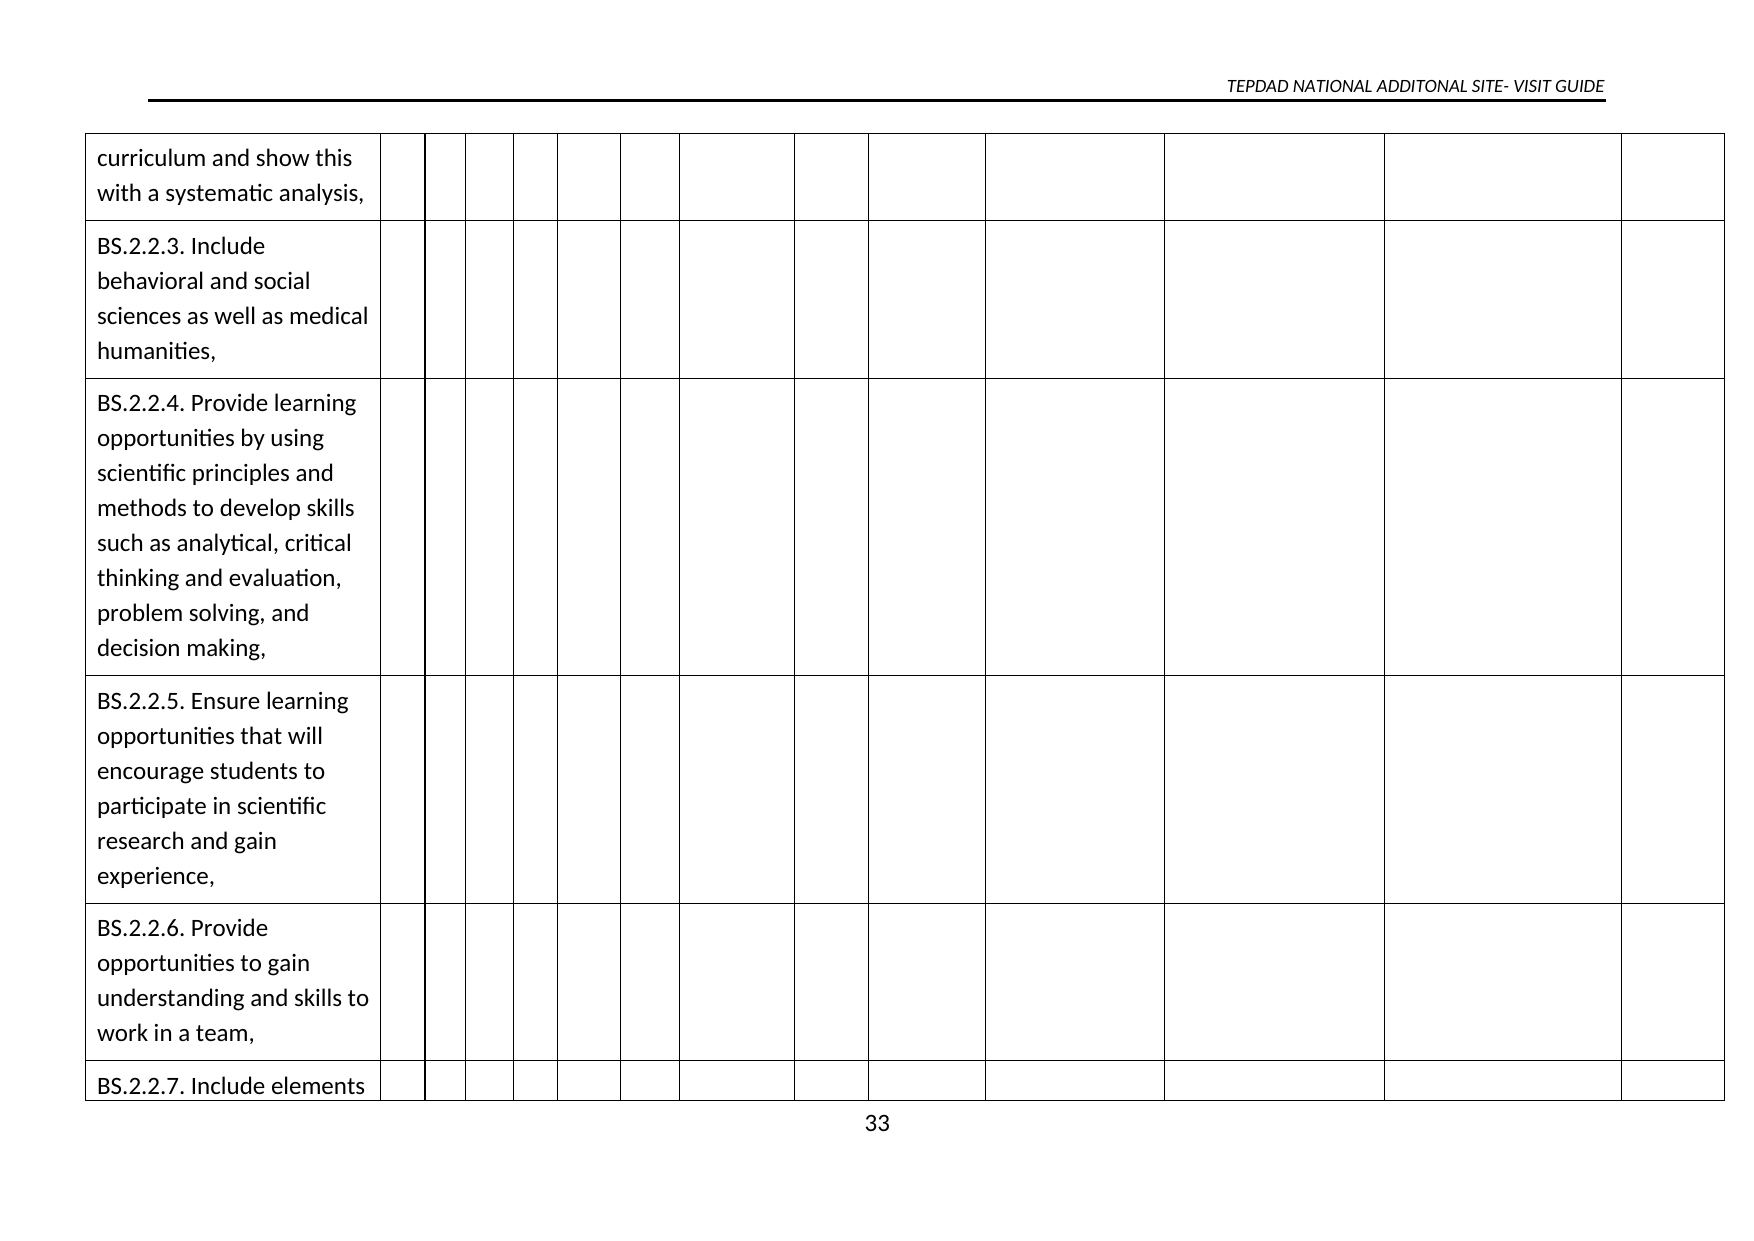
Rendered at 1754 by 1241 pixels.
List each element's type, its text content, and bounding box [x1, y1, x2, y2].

table_cell [621, 221, 679, 378]
table_cell [869, 134, 985, 220]
table_cell [869, 379, 985, 675]
table_cell [680, 1061, 794, 1100]
table_cell [381, 134, 424, 220]
table_cell [381, 904, 424, 1060]
table_cell [795, 134, 868, 220]
table_cell [1385, 221, 1621, 378]
table_cell [680, 221, 794, 378]
table_cell [466, 221, 513, 378]
table_cell [426, 904, 465, 1060]
table_cell [558, 221, 620, 378]
table_cell [1622, 676, 1724, 903]
table_cell [1165, 379, 1384, 675]
table_cell BS.2.2.3. Include behavioral and social sciences as well as medical humanities, [86, 221, 380, 378]
table_cell BS.2.2.4. Provide learning opportunities by using scientific principles and methods to develop skills such as analytical, critical thinking and evaluation, problem solving, and decision making, [86, 379, 380, 675]
table_cell [621, 379, 679, 675]
table_cell [466, 379, 513, 675]
table_cell [1165, 134, 1384, 220]
table_cell [986, 1061, 1164, 1100]
table_cell [466, 904, 513, 1060]
table_cell [869, 676, 985, 903]
table_cell [426, 221, 465, 378]
table_cell [514, 221, 557, 378]
table_cell [466, 1061, 513, 1100]
table_cell [986, 904, 1164, 1060]
table_cell [869, 1061, 985, 1100]
table_cell [1165, 1061, 1384, 1100]
table_cell [514, 1061, 557, 1100]
table_cell [795, 221, 868, 378]
table_cell [381, 676, 424, 903]
table_cell [986, 221, 1164, 378]
table_cell [795, 1061, 868, 1100]
table_cell [1385, 379, 1621, 675]
table_cell [795, 379, 868, 675]
table_cell [1622, 379, 1724, 675]
table_cell [426, 379, 465, 675]
table_cell [795, 676, 868, 903]
table_cell [1385, 676, 1621, 903]
table_cell [514, 676, 557, 903]
table_cell [558, 134, 620, 220]
table_cell [986, 676, 1164, 903]
table_cell [869, 221, 985, 378]
table_cell [381, 221, 424, 378]
table_cell [558, 904, 620, 1060]
table_cell [426, 1061, 465, 1100]
table_cell [1622, 1061, 1724, 1100]
table_cell [1165, 904, 1384, 1060]
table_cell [86, 134, 380, 220]
table_cell [1622, 221, 1724, 378]
table_cell [1165, 221, 1384, 378]
table_cell [466, 676, 513, 903]
table_cell [1165, 676, 1384, 903]
table_cell [621, 1061, 679, 1100]
table_cell [381, 1061, 424, 1100]
table_cell BS.2.2.5. Ensure learning opportunities that will encourage students to participate in scientific research and gain experience, [86, 676, 380, 903]
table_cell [86, 1061, 380, 1100]
table_cell [986, 379, 1164, 675]
table_cell [426, 134, 465, 220]
table_cell [558, 676, 620, 903]
table_cell [869, 904, 985, 1060]
table_cell [680, 676, 794, 903]
table_cell [621, 134, 679, 220]
table_cell [621, 904, 679, 1060]
table_cell [514, 904, 557, 1060]
table_cell [558, 379, 620, 675]
table_cell BS.2.2.6. Provide opportunities to gain understanding and skills to work in a team, [86, 904, 380, 1060]
table_cell [680, 904, 794, 1060]
table_cell [1622, 904, 1724, 1060]
table_cell [621, 676, 679, 903]
table_cell [986, 134, 1164, 220]
table_cell [381, 379, 424, 675]
table_cell [558, 1061, 620, 1100]
table_cell [1385, 134, 1621, 220]
table_cell [426, 676, 465, 903]
table_cell [1385, 1061, 1621, 1100]
table_cell [795, 904, 868, 1060]
table_cell [1385, 904, 1621, 1060]
table_cell [1622, 134, 1724, 220]
table_cell [466, 134, 513, 220]
table_cell [680, 134, 794, 220]
table_cell [680, 379, 794, 675]
table_cell [514, 379, 557, 675]
table_cell [514, 134, 557, 220]
